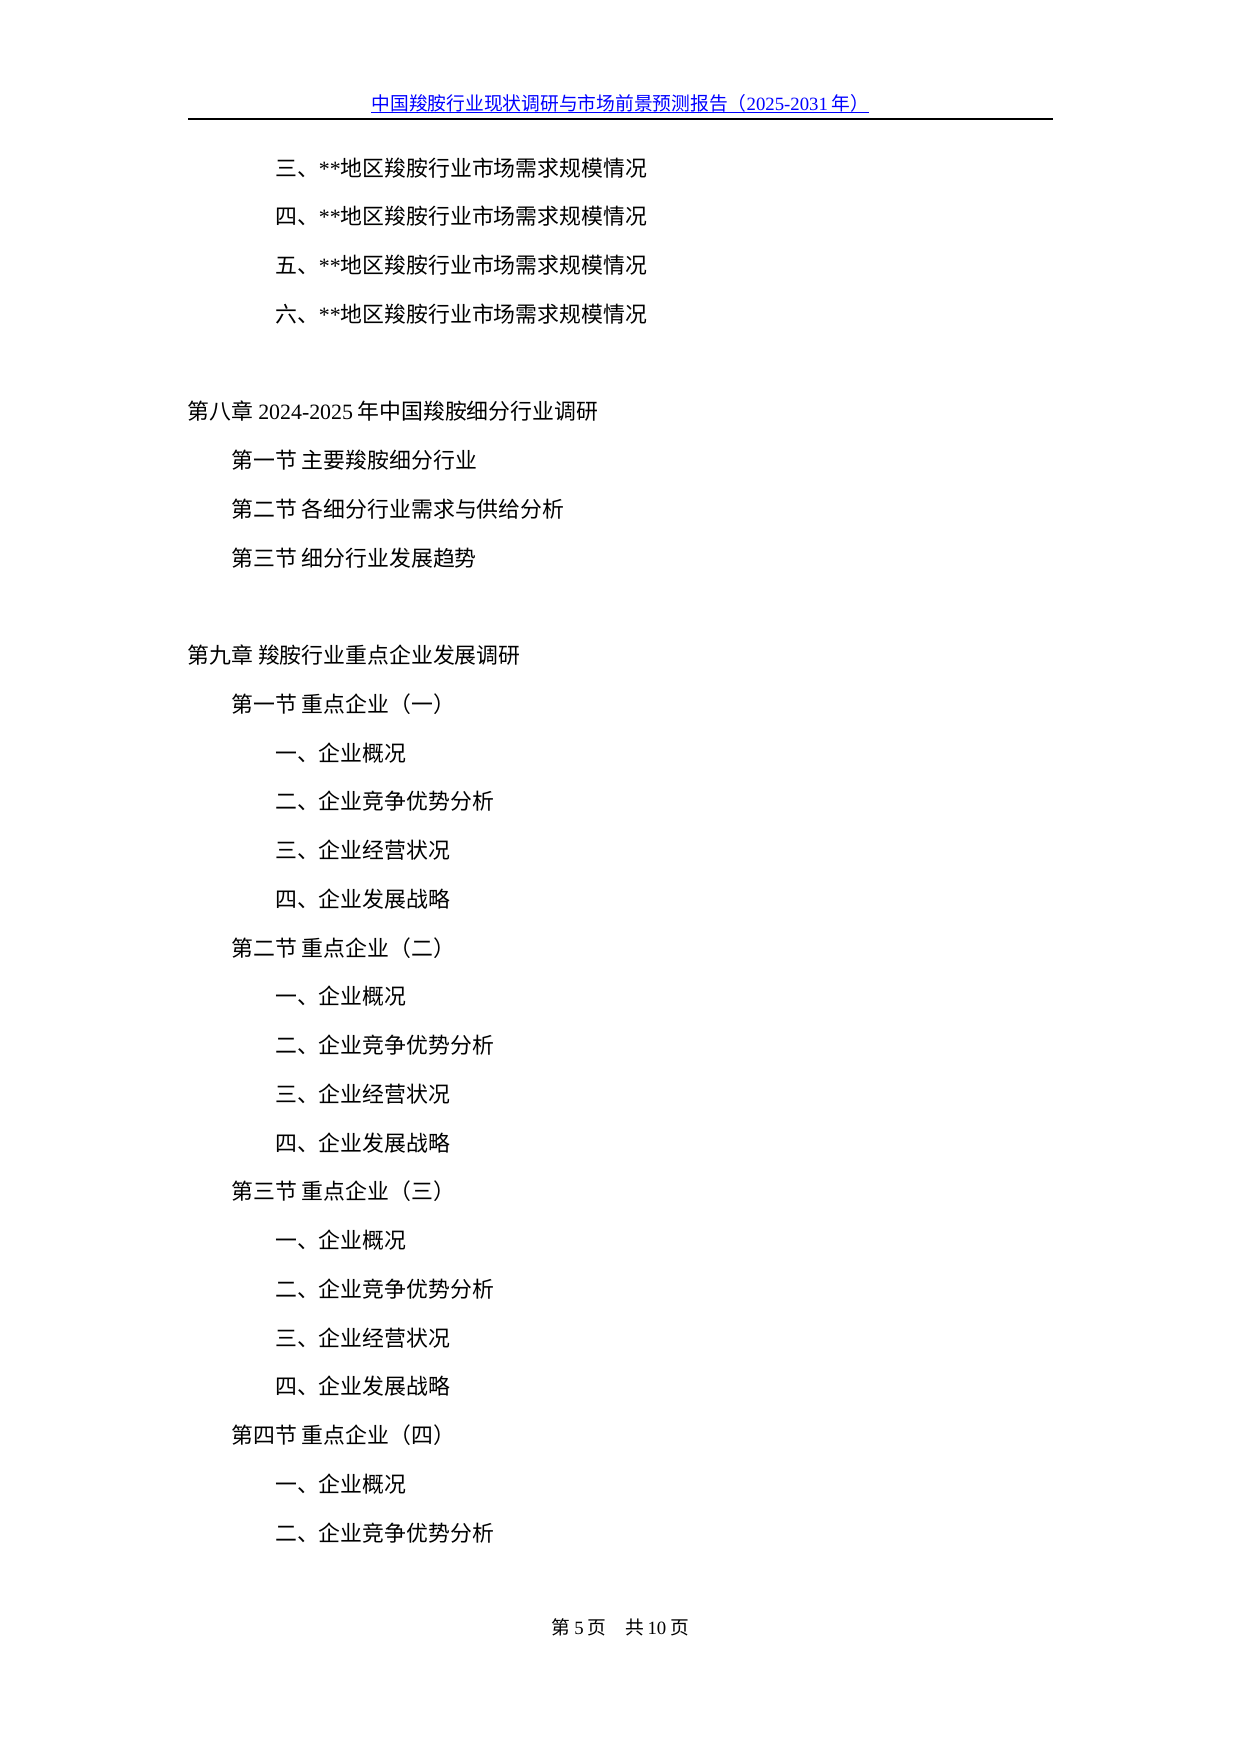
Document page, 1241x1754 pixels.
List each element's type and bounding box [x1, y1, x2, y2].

text [187, 150, 1053, 1548]
